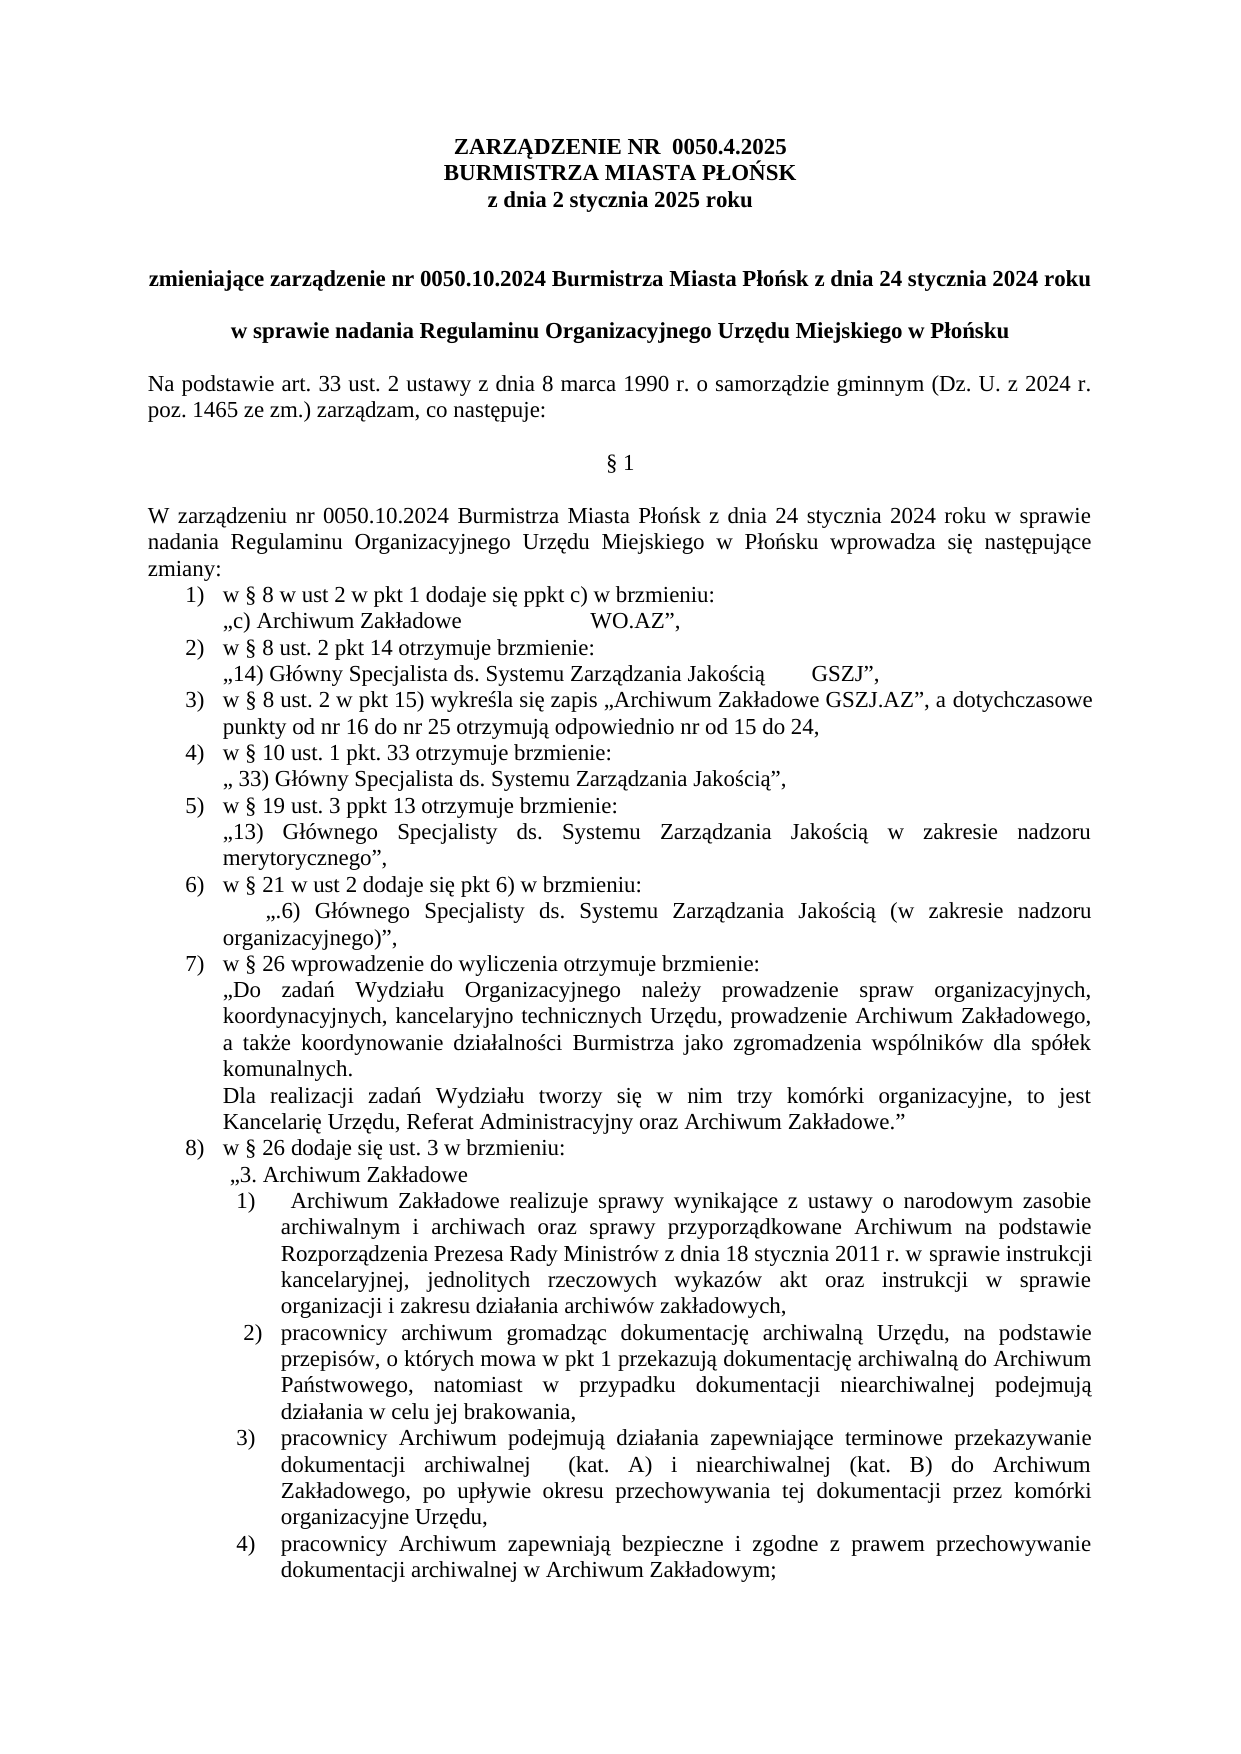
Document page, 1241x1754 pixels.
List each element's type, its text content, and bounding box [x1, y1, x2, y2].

list w § 8 w ust 2 w pkt 1 dodaje się ppkt c) w brzmieniu: [185, 581, 1093, 607]
list pracownicy Archiwum zapewniają bezpieczne i zgodne z prawem przechowywanie dokumentacji archiwalnej w Archiwum Zakładowym; [236, 1530, 1093, 1582]
list w § 21 w ust 2 dodaje się pkt 6) w brzmieniu: [185, 871, 1093, 897]
list w § 26 dodaje się ust. 3 w brzmieniu: [185, 1134, 1093, 1161]
text „3. Archiwum Zakładowe [229, 1161, 1093, 1187]
text „.6) Głównego Specjalisty ds. Systemu Zarządzania Jakością (w zakresie nadzoru organizacyjnego)”, [223, 897, 1093, 950]
text „c) Archiwum Zakładowe WO.AZ”, [223, 607, 1093, 634]
text ZARZĄDZENIE NR 0050.4.2025 [148, 133, 1093, 159]
text Na podstawie art. 33 ust. 2 ustawy z dnia 8 marca 1990 r. o samorządzie gminnym (Dz. U. z 2024 r. poz. 1465 ze zm.) zarządzam, co następuje: [148, 370, 1093, 423]
text § 1 [148, 449, 1093, 476]
list pracownicy archiwum gromadząc dokumentację archiwalną Urzędu, na podstawie przepisów, o których mowa w pkt 1 przekazują dokumentację archiwalną do Archiwum Państwowego, natomiast w przypadku dokumentacji niearchiwalnej podejmują działania w celu jej brakowania, [243, 1319, 1093, 1424]
text „13) Głównego Specjalisty ds. Systemu Zarządzania Jakością w zakresie nadzoru merytorycznego”, [223, 818, 1093, 871]
list Archiwum Zakładowe realizuje sprawy wynikające z ustawy o narodowym zasobie archiwalnym i archiwach oraz sprawy przyporządkowane Archiwum na podstawie Rozporządzenia Prezesa Rady Ministrów z dnia 18 stycznia 2011 r. w sprawie instrukcji kancelaryjnej, jednolitych rzeczowych wykazów akt oraz instrukcji w sprawie organizacji i zakresu działania archiwów zakładowych, [236, 1187, 1093, 1319]
text BURMISTRZA MIASTA PŁOŃSK [148, 159, 1093, 186]
list w § 26 wprowadzenie do wyliczenia otrzymuje brzmienie: [185, 950, 1093, 976]
text „Do zadań Wydziału Organizacyjnego należy prowadzenie spraw organizacyjnych, koordynacyjnych, kancelaryjno technicznych Urzędu, prowadzenie Archiwum Zakładowego, a także koordynowanie działalności Burmistrza jako zgromadzenia wspólników dla spółek komunalnych. [223, 976, 1093, 1082]
text Dla realizacji zadań Wydziału tworzy się w nim trzy komórki organizacyjne, to jest Kancelarię Urzędu, Referat Administracyjny oraz Archiwum Zakładowe.” [223, 1082, 1093, 1134]
text „ 33) Główny Specjalista ds. Systemu Zarządzania Jakością”, [223, 765, 1093, 792]
text zmieniające zarządzenie nr 0050.10.2024 Burmistrza Miasta Płońsk z dnia 24 stycznia 2024 roku w sprawie nadania Regulaminu Organizacyjnego Urzędu Miejskiego w Płońsku [148, 265, 1093, 344]
text z dnia 2 stycznia 2025 roku [148, 186, 1093, 212]
list w § 8 ust. 2 pkt 14 otrzymuje brzmienie: [185, 634, 1093, 660]
text W zarządzeniu nr 0050.10.2024 Burmistrza Miasta Płońsk z dnia 24 stycznia 2024 roku w sprawie nadania Regulaminu Organizacyjnego Urzędu Miejskiego w Płońsku wprowadza się następujące zmiany: [148, 502, 1093, 581]
list w § 19 ust. 3 ppkt 13 otrzymuje brzmienie: [185, 792, 1093, 818]
text „14) Główny Specjalista ds. Systemu Zarządzania Jakością GSZJ”, [223, 660, 1093, 686]
list pracownicy Archiwum podejmują działania zapewniające terminowe przekazywanie dokumentacji archiwalnej (kat. A) i niearchiwalnej (kat. B) do Archiwum Zakładowego, po upływie okresu przechowywania tej dokumentacji przez komórki organizacyjne Urzędu, [236, 1424, 1093, 1530]
list w § 10 ust. 1 pkt. 33 otrzymuje brzmienie: [185, 739, 1093, 765]
list w § 8 ust. 2 w pkt 15) wykreśla się zapis „Archiwum Zakładowe GSZJ.AZ”, a dotychczasowe punkty od nr 16 do nr 25 otrzymują odpowiednio nr od 15 do 24, [185, 686, 1093, 739]
